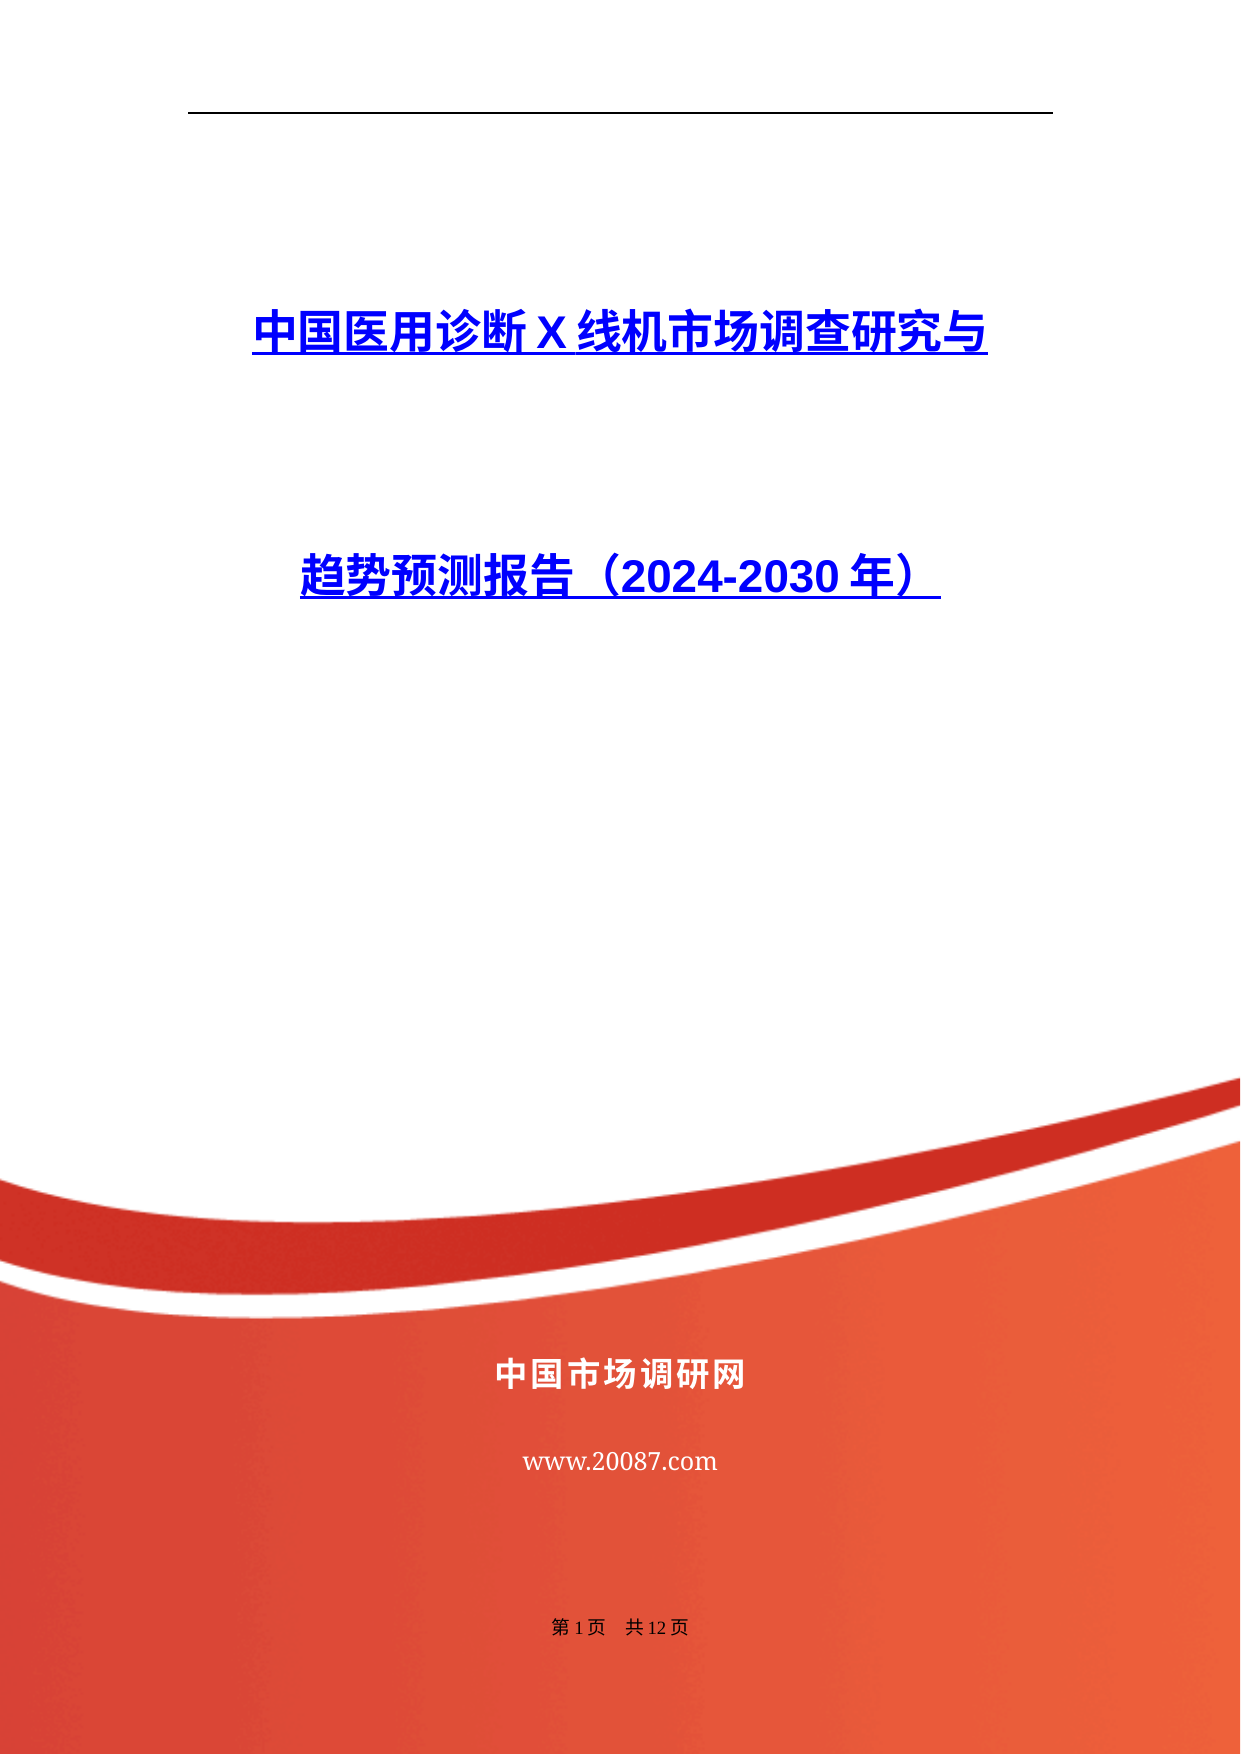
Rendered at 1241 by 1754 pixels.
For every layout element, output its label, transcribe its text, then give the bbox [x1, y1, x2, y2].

text www.20087.com [187, 1428, 1053, 1493]
subtitle 中国市场调研网 [187, 1339, 1053, 1404]
table_header 中国医用诊断X线机市场调查研究与趋势预测报告（2024-2030年） [188, 207, 1053, 773]
picture [0, 1006, 1241, 1754]
